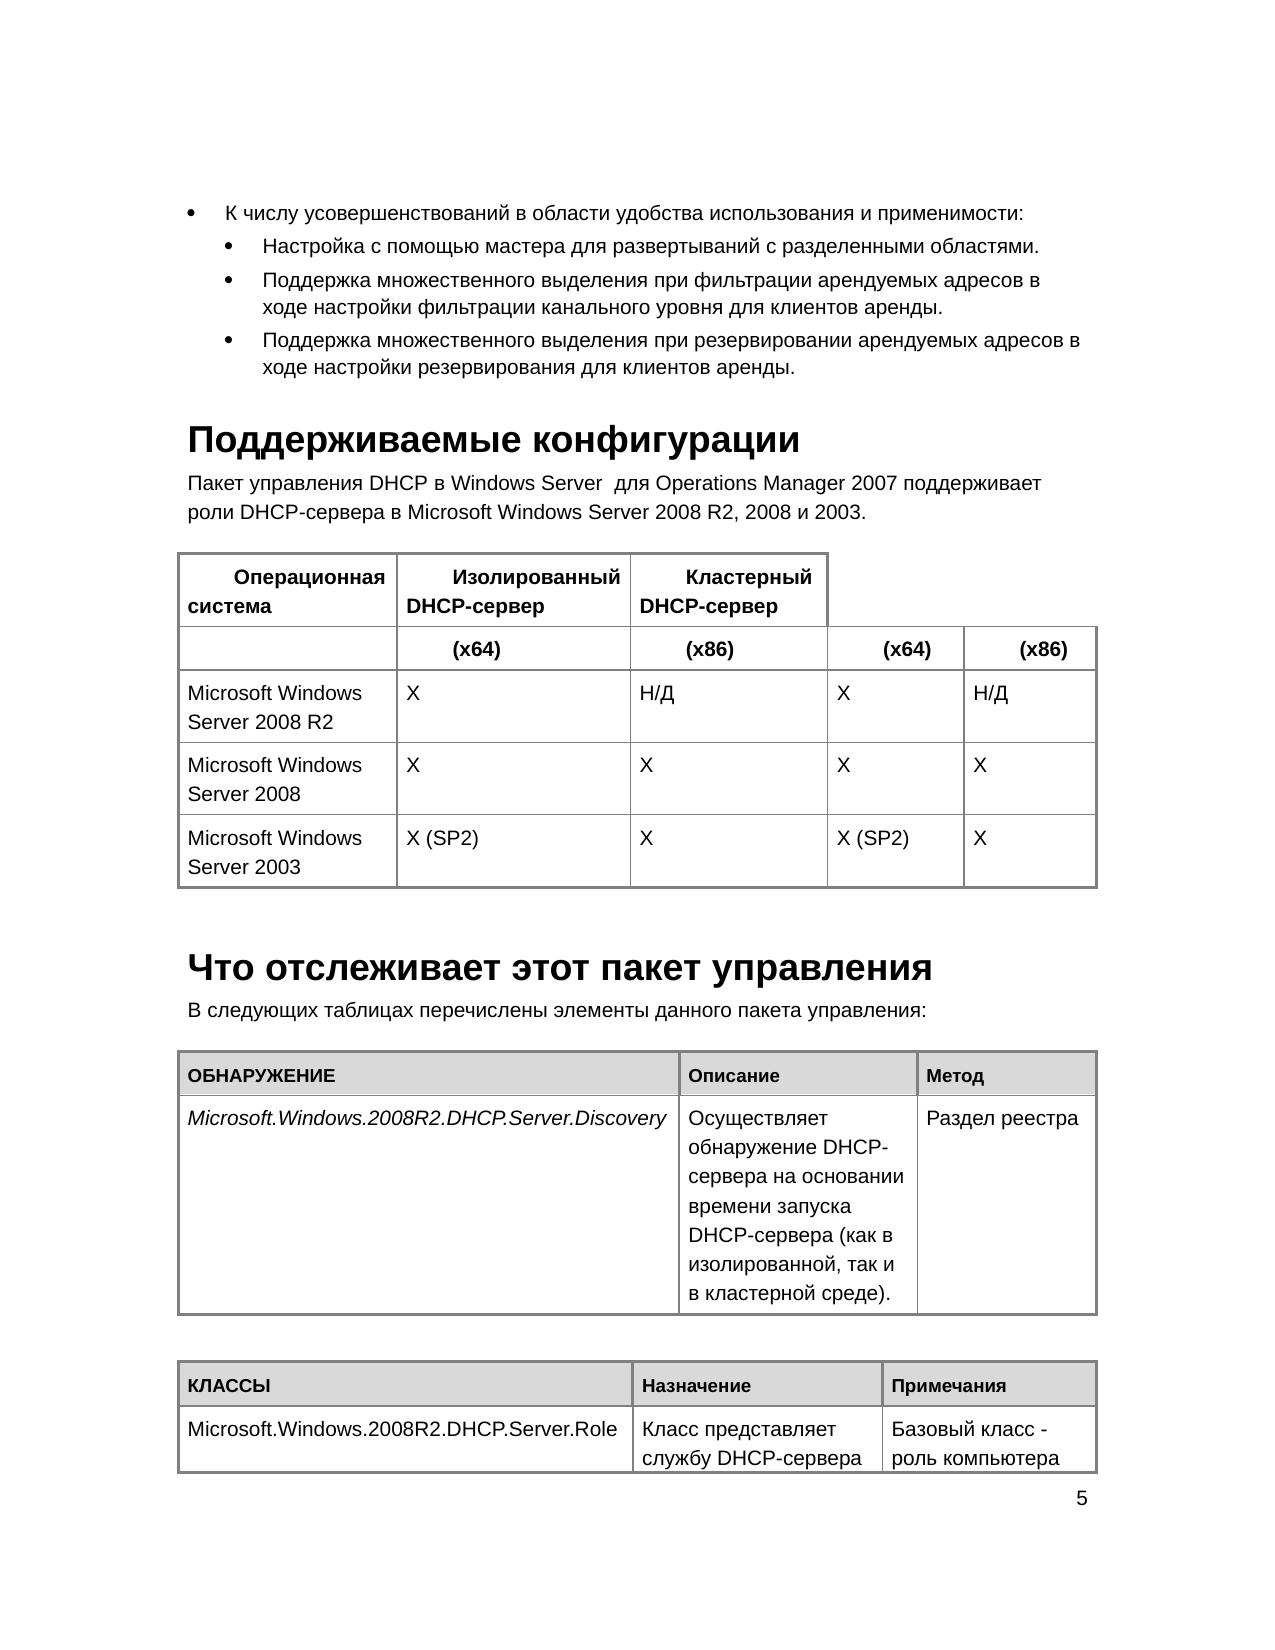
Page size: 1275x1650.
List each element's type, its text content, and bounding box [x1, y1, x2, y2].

list  Поддержка множественного выделения при резервировании арендуемых адресов в ходе настройки резервирования для клиентов аренды. [225, 326, 1087, 380]
table_cell (x86) [631, 627, 827, 669]
text В следующих таблицах перечислены элементы данного пакета управления: [187, 994, 1087, 1023]
list  Поддержка множественного выделения при фильтрации арендуемых адресов в ходе настройки фильтрации канального уровня для клиентов аренды. [225, 266, 1087, 320]
table_cell X (SP2) [828, 815, 963, 886]
table_cell (x86) [965, 627, 1095, 669]
table_cell X [965, 743, 1095, 814]
table_header ОБНАРУЖЕНИЕ [180, 1053, 678, 1094]
table_header Изолированный DHCP-сервер [398, 555, 630, 626]
table_cell Microsoft.Windows.2008R2.DHCP.Server.Discovery [180, 1096, 678, 1313]
table_cell (x64) [398, 627, 630, 669]
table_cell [883, 1407, 1095, 1471]
table_cell Microsoft Windows Server 2008 [180, 743, 396, 814]
table_cell X [398, 743, 630, 814]
list  К числу усовершенствований в области удобства использования и применимости: [187, 199, 1087, 226]
table_header Примечания [884, 1363, 1095, 1405]
text Пакет управления DHCP в Windows Server для Operations Manager 2007 поддерживает роли DHCP-сервера в Microsoft Windows Server 2008 R2, 2008 и 2003. [187, 467, 1087, 525]
list  Настройка с помощью мастера для развертываний с разделенными областями. [225, 232, 1087, 259]
table_cell X [828, 743, 963, 814]
table_header КЛАССЫ [180, 1363, 631, 1405]
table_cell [634, 1407, 882, 1471]
table_cell X [398, 671, 630, 741]
table_header Описание [681, 1053, 916, 1094]
table_cell Раздел реестра [918, 1096, 1095, 1313]
table_header Кластерный DHCP-сервер [631, 555, 826, 626]
table_header Назначение [634, 1363, 881, 1405]
table_cell X [965, 815, 1095, 886]
table_cell (x64) [828, 627, 963, 669]
table_cell Н/Д [965, 671, 1095, 741]
table_cell Microsoft Windows Server 2008 R2 [180, 671, 396, 741]
table_header Операционная система [180, 555, 396, 626]
table_cell [180, 627, 396, 669]
table_cell X [631, 815, 827, 886]
table_header Метод [919, 1053, 1095, 1094]
table_cell X (SP2) [398, 815, 630, 886]
text Что отслеживает этот пакет управления [187, 945, 1087, 988]
text Поддерживаемые конфигурации [187, 418, 1087, 461]
table_cell X [631, 743, 827, 814]
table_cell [180, 1407, 632, 1471]
table_cell Microsoft Windows Server 2003 [180, 815, 396, 886]
table_cell Н/Д [631, 671, 827, 741]
table_cell Осуществляет обнаружение DHCP-сервера на основании времени запуска DHCP-сервера (как в изолированной, так и в кластерной среде). [680, 1096, 917, 1313]
table_cell X [828, 671, 963, 741]
